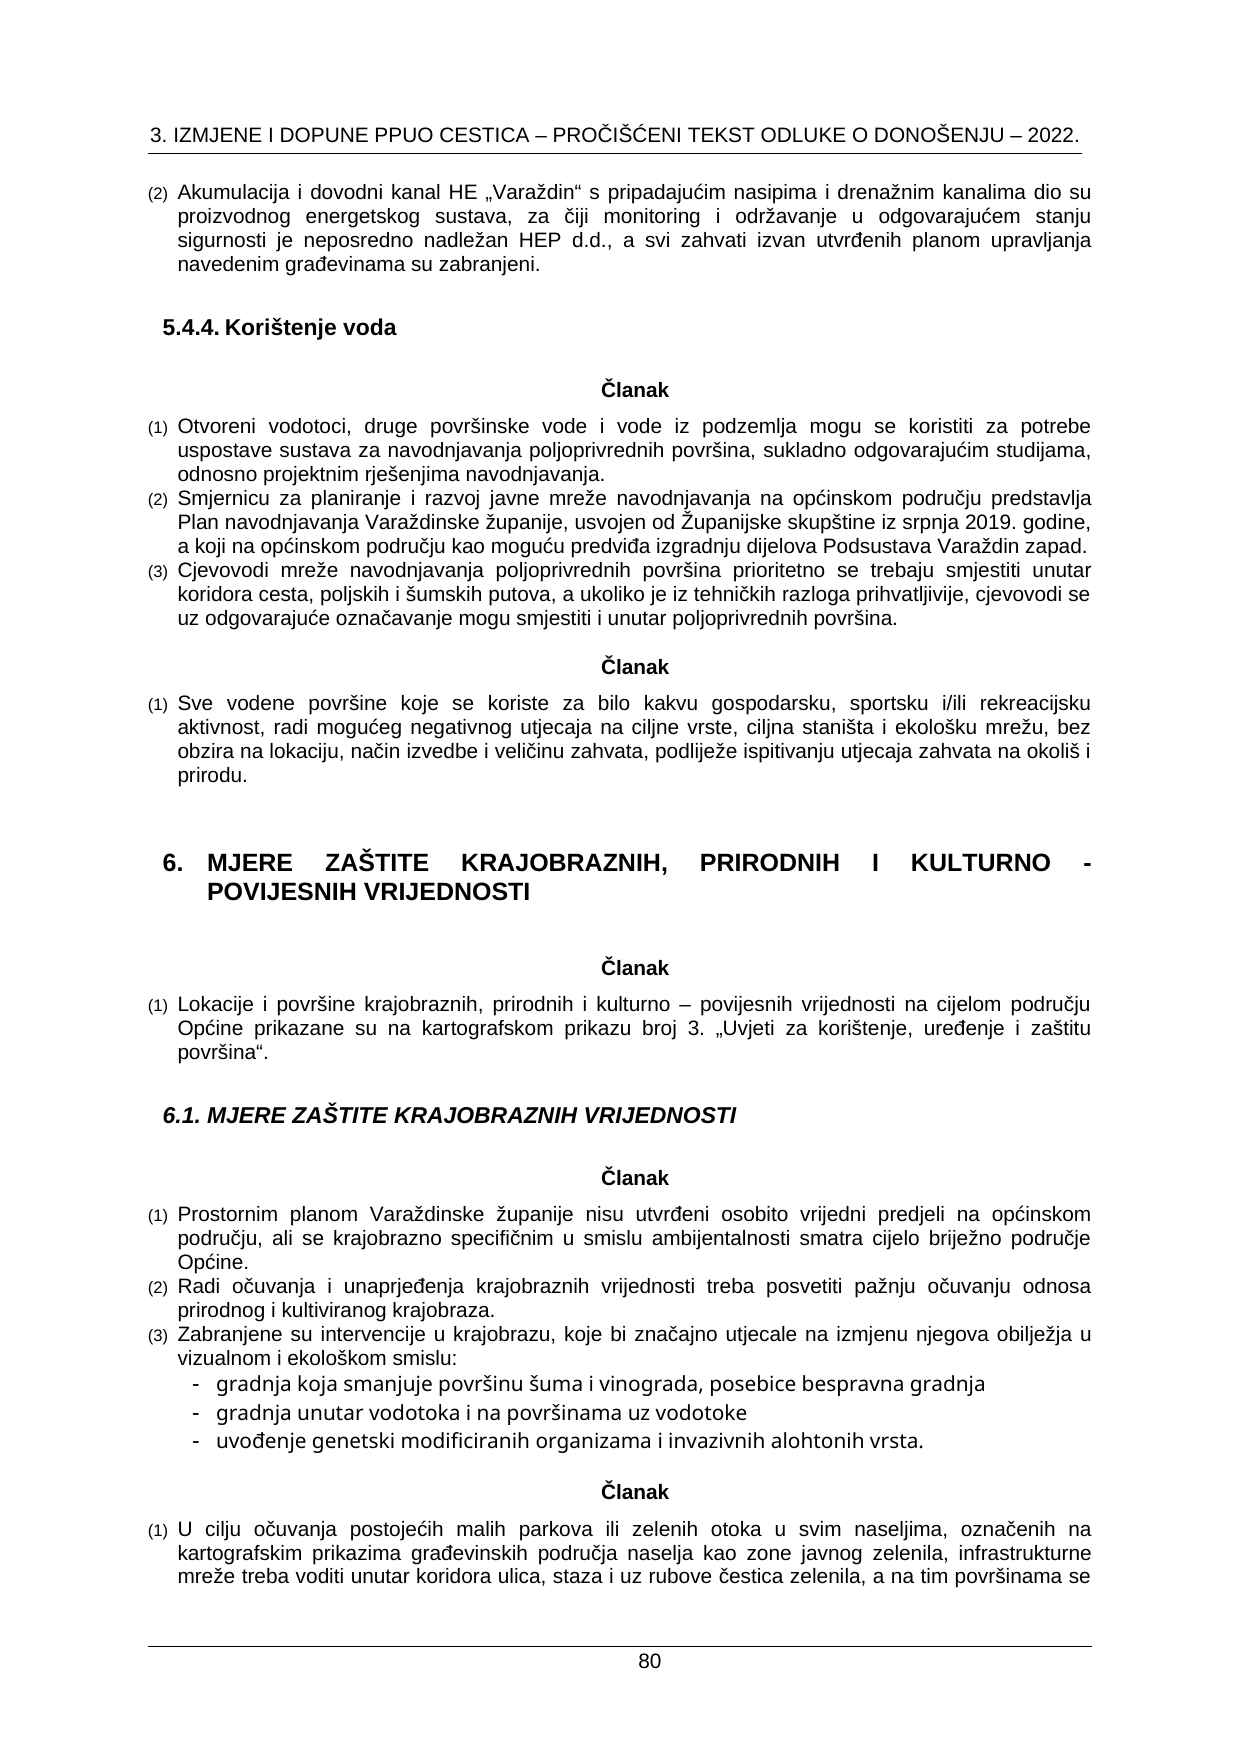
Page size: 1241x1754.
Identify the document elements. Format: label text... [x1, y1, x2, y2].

subtitle Korištenje voda [162, 313, 1092, 340]
list Smjernicu za planiranje i razvoj javne mreže navodnjavanja na općinskom području predstavlja Plan navodnjavanja Varaždinske županije, usvojen od Županijske skupštine iz srpnja 2019. godine, a koji na općinskom području kao moguću predviđa izgradnju dijelova Podsustava Varaždin zapad. [148, 486, 1092, 558]
list Otvoreni vodotoci, druge površinske vode i vode iz podzemlja mogu se koristiti za potrebe uspostave sustava za navodnjavanja poljoprivrednih površina, sukladno odgovarajućim studijama, odnosno projektnim rješenjima navodnjavanja. [148, 414, 1092, 486]
list Lokacije i površine krajobraznih, prirodnih i kulturno – povijesnih vrijednosti na cijelom području Općine prikazane su na kartografskom prikazu broj 3. „Uvjeti za korištenje, uređenje i zaštitu površina“. [148, 992, 1092, 1064]
list Prostornim planom Varaždinske županije nisu utvrđeni osobito vrijedni predjeli na općinskom području, ali se krajobrazno specifičnim u smislu ambijentalnosti smatra cijelo briježno područje Općine. [148, 1202, 1092, 1274]
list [148, 1516, 1092, 1588]
text Članak 2. [148, 377, 1092, 401]
text Članak 2. [148, 654, 1092, 678]
text gradnja koja smanjuje površinu šuma i vinograda, posebice bespravna gradnja [192, 1369, 1092, 1398]
list Zabranjene su intervencije u krajobrazu, koje bi značajno utjecale na izmjenu njegova obilježja u vizualnom i ekološkom smislu: [148, 1322, 1092, 1369]
list Cjevovodi mreže navodnjavanja poljoprivrednih površina prioritetno se trebaju smjestiti unutar koridora cesta, poljskih i šumskih putova, a ukoliko je iz tehničkih razloga prihvatljivije, cjevovodi se uz odgovarajuće označavanje mogu smjestiti i unutar poljoprivrednih površina. [148, 558, 1092, 629]
subtitle MJERE ZAŠTITE KRAJOBRAZNIH, PRIRODNIH I KULTURNO - POVIJESNIH VRIJEDNOSTI [162, 848, 1092, 906]
text uvođenje genetski modificiranih organizama i invazivnih alohtonih vrsta. [192, 1426, 1092, 1455]
list Radi očuvanja i unaprjeđenja krajobraznih vrijednosti treba posvetiti pažnju očuvanju odnosa prirodnog i kultiviranog krajobraza. [148, 1274, 1092, 1322]
subtitle MJERE ZAŠTITE KRAJOBRAZNIH VRIJEDNOSTI [162, 1102, 1092, 1128]
list Sve vodene površine koje se koriste za bilo kakvu gospodarsku, sportsku i/ili rekreacijsku aktivnost, radi mogućeg negativnog utjecaja na ciljne vrste, ciljna staništa i ekološku mrežu, bez obzira na lokaciju, način izvedbe i veličinu zahvata, podliježe ispitivanju utjecaja zahvata na okoliš i prirodu. [148, 691, 1092, 787]
text gradnja unutar vodotoka i na površinama uz vodotoke [192, 1398, 1092, 1426]
text Članak 2. [148, 1480, 1092, 1504]
text Članak 2. [148, 956, 1092, 980]
text Članak 2. [148, 1165, 1092, 1189]
list Akumulacija i dovodni kanal HE „Varaždin“ s pripadajućim nasipima i drenažnim kanalima dio su proizvodnog energetskog sustava, za čiji monitoring i održavanje u odgovarajućem stanju sigurnosti je neposredno nadležan HEP d.d., a svi zahvati izvan utvrđenih planom upravljanja navedenim građevinama su zabranjeni. [148, 180, 1092, 276]
